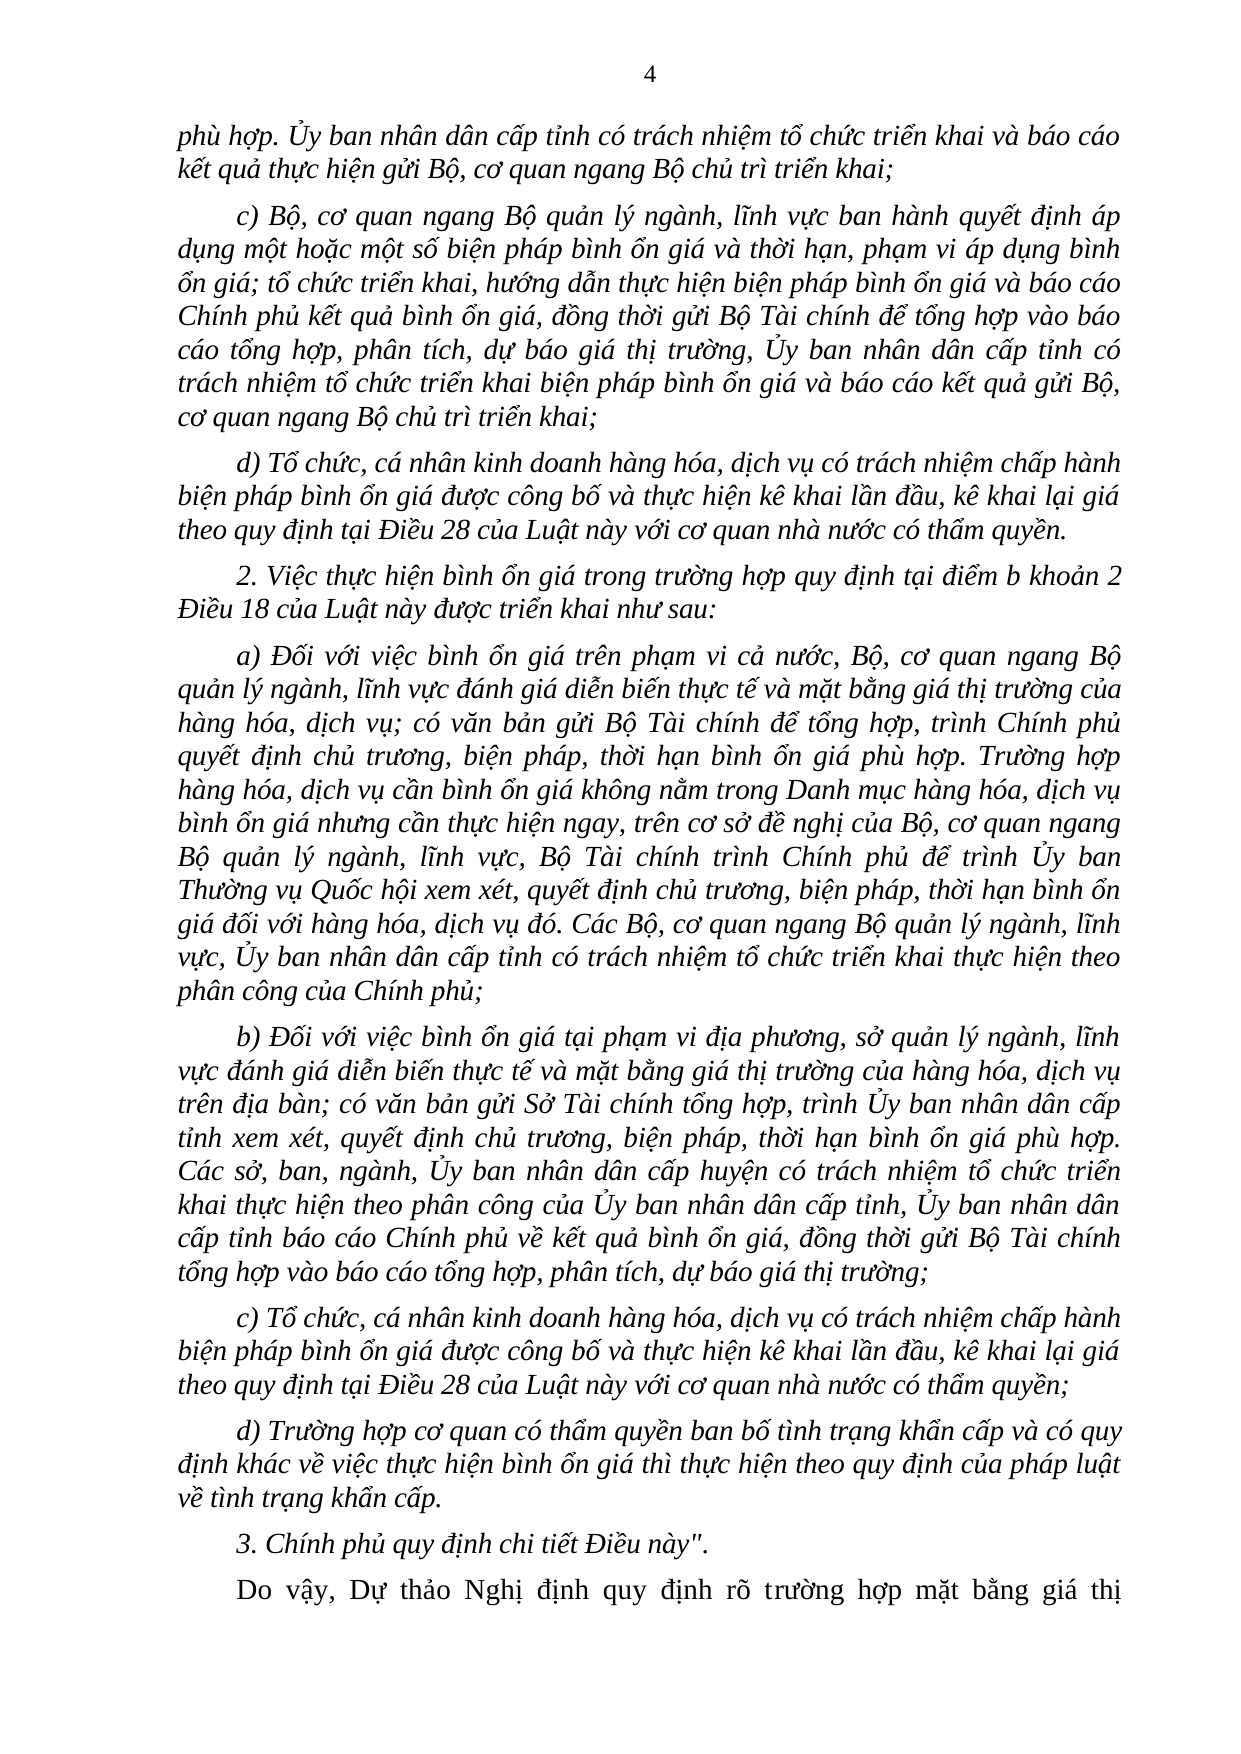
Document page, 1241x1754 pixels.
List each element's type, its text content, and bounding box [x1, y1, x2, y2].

text c) Tổ chức, cá nhân kinh doanh hàng hóa, dịch vụ có trách nhiệm chấp hành biện pháp bình ổn giá được công bố và thực hiện kê khai lần đầu, kê khai lại giá theo quy định tại Điều 28 của Luật này với cơ quan nhà nước có thẩm quyền; [177, 1300, 1122, 1401]
text d) Tổ chức, cá nhân kinh doanh hàng hóa, dịch vụ có trách nhiệm chấp hành biện pháp bình ổn giá được công bố và thực hiện kê khai lần đầu, kê khai lại giá theo quy định tại Điều 28 của Luật này với cơ quan nhà nước có thẩm quyền. [177, 445, 1122, 546]
text c) Bộ, cơ quan ngang Bộ quản lý ngành, lĩnh vực ban hành quyết định áp dụng một hoặc một số biện pháp bình ổn giá và thời hạn, phạm vi áp dụng bình ổn giá; tổ chức triển khai, hướng dẫn thực hiện biện pháp bình ổn giá và báo cáo Chính phủ kết quả bình ổn giá, đồng thời gửi Bộ Tài chính để tổng hợp vào báo cáo tổng hợp, phân tích, dự báo giá thị trường, Ủy ban nhân dân cấp tỉnh có trách nhiệm tổ chức triển khai biện pháp bình ổn giá và báo cáo kết quả gửi Bộ, cơ quan ngang Bộ chủ trì triển khai; [177, 198, 1122, 432]
text b) Đối với việc bình ổn giá tại phạm vi địa phương, sở quản lý ngành, lĩnh vực đánh giá diễn biến thực tế và mặt bằng giá thị trường của hàng hóa, dịch vụ trên địa bàn; có văn bản gửi Sở Tài chính tổng hợp, trình Ủy ban nhân dân cấp tỉnh xem xét, quyết định chủ trương, biện pháp, thời hạn bình ổn giá phù hợp. Các sở, ban, ngành, Ủy ban nhân dân cấp huyện có trách nhiệm tổ chức triển khai thực hiện theo phân công của Ủy ban nhân dân cấp tỉnh, Ủy ban nhân dân cấp tỉnh báo cáo Chính phủ về kết quả bình ổn giá, đồng thời gửi Bộ Tài chính tổng hợp vào báo cáo tổng hợp, phân tích, dự báo giá thị trường; [177, 1019, 1122, 1287]
text 3. Chính phủ quy định chi tiết Điều này". [177, 1526, 1122, 1560]
text 2. Việc thực hiện bình ổn giá trong trường hợp quy định tại điểm b khoản 2 Điều 18 của Luật này được triển khai như sau: [177, 558, 1122, 625]
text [177, 118, 1122, 185]
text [177, 1572, 1122, 1606]
text a) Đối với việc bình ổn giá trên phạm vi cả nước, Bộ, cơ quan ngang Bộ quản lý ngành, lĩnh vực đánh giá diễn biến thực tế và mặt bằng giá thị trường của hàng hóa, dịch vụ; có văn bản gửi Bộ Tài chính để tổng hợp, trình Chính phủ quyết định chủ trương, biện pháp, thời hạn bình ổn giá phù hợp. Trường hợp hàng hóa, dịch vụ cần bình ổn giá không nằm trong Danh mục hàng hóa, dịch vụ bình ổn giá nhưng cần thực hiện ngay, trên cơ sở đề nghị của Bộ, cơ quan ngang Bộ quản lý ngành, lĩnh vực, Bộ Tài chính trình Chính phủ để trình Ủy ban Thường vụ Quốc hội xem xét, quyết định chủ trương, biện pháp, thời hạn bình ổn giá đối với hàng hóa, dịch vụ đó. Các Bộ, cơ quan ngang Bộ quản lý ngành, lĩnh vực, Ủy ban nhân dân cấp tỉnh có trách nhiệm tổ chức triển khai thực hiện theo phân công của Chính phủ; [177, 638, 1122, 1007]
text d) Trường hợp cơ quan có thẩm quyền ban bố tình trạng khẩn cấp và có quy định khác về việc thực hiện bình ổn giá thì thực hiện theo quy định của pháp luật về tình trạng khẩn cấp. [177, 1413, 1122, 1514]
